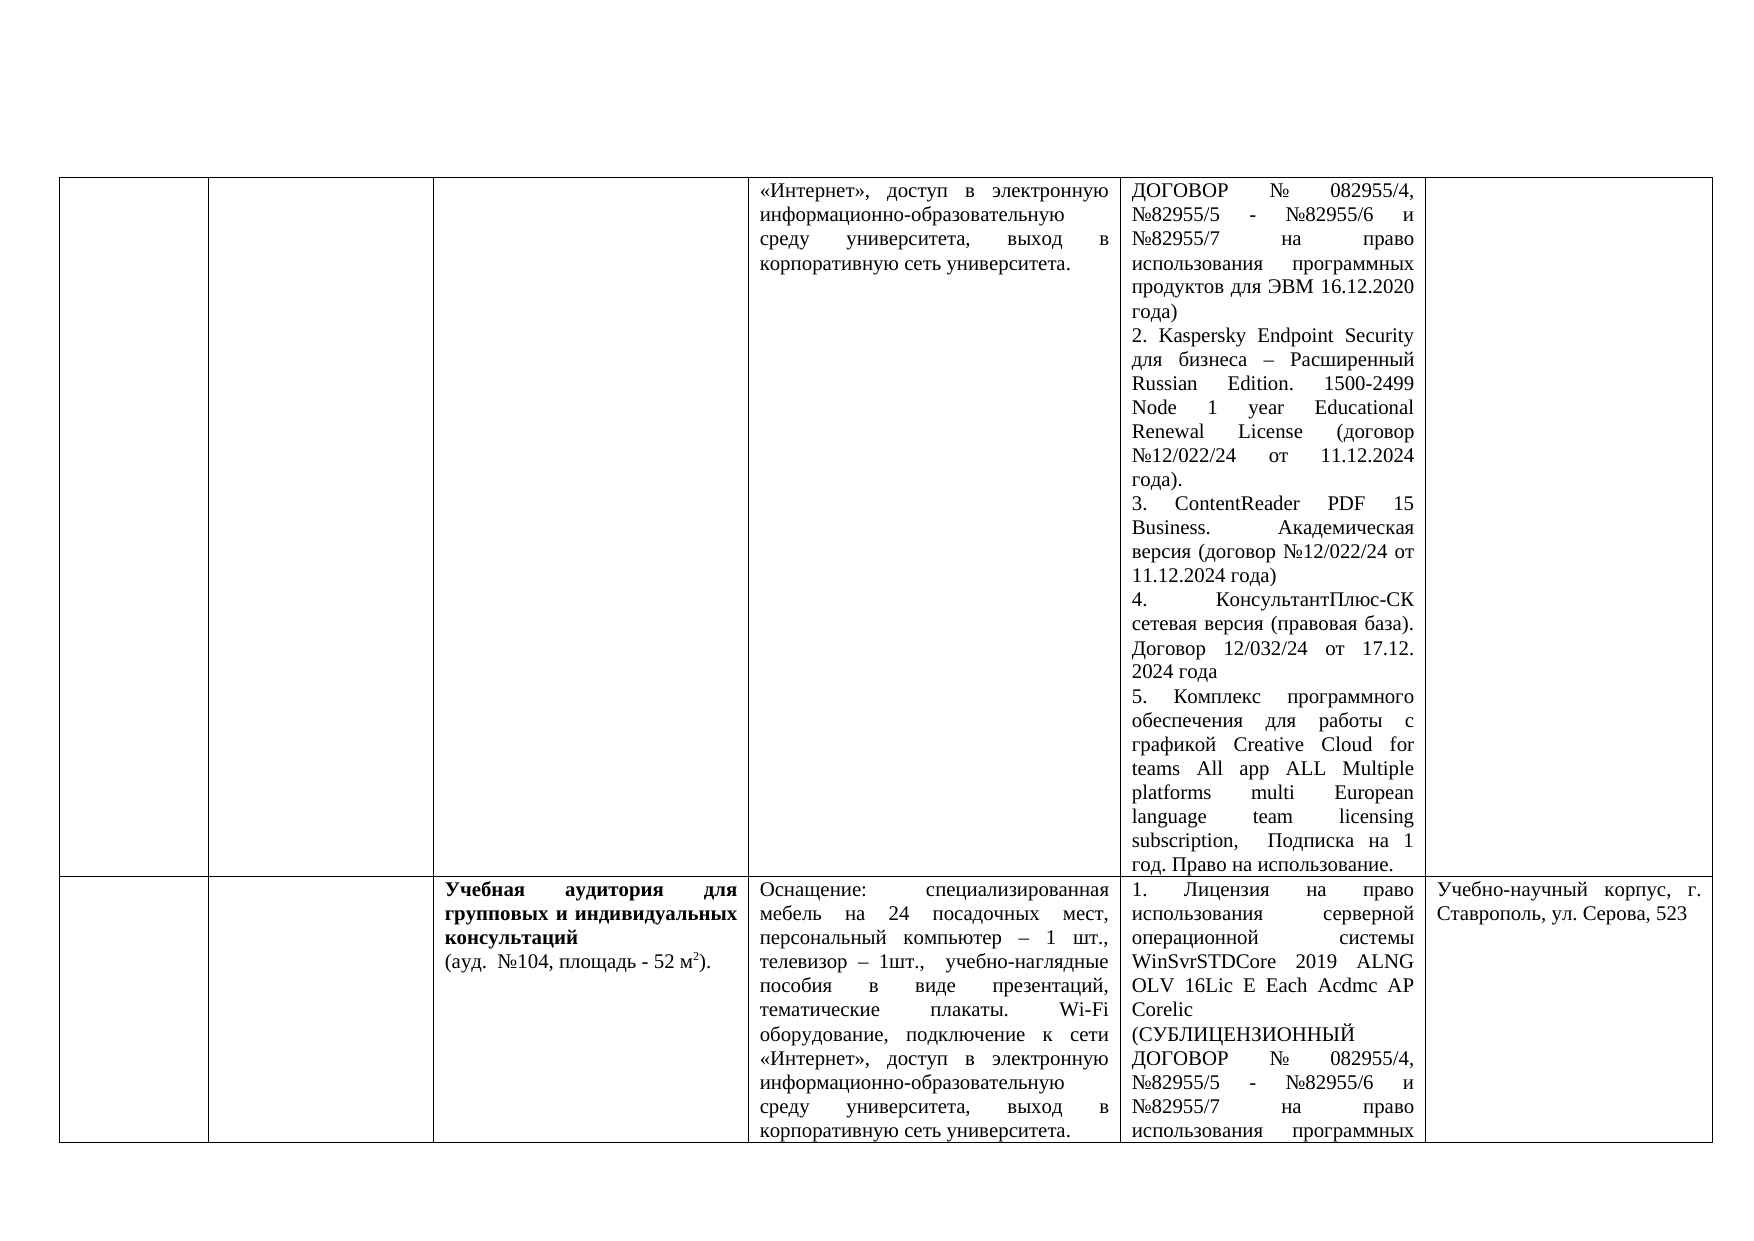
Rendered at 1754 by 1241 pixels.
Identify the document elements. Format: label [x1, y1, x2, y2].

table_cell [1121, 877, 1425, 1142]
table_cell [434, 178, 748, 876]
table_cell [434, 877, 748, 1142]
table_cell [60, 178, 208, 876]
table_cell [209, 178, 433, 876]
table_cell [60, 877, 208, 1142]
table_cell [209, 877, 433, 1142]
table_cell [1121, 178, 1425, 876]
table_cell [749, 877, 1120, 1142]
table_cell [1426, 877, 1712, 1142]
table_cell [749, 178, 1120, 876]
table_cell [1426, 178, 1712, 876]
